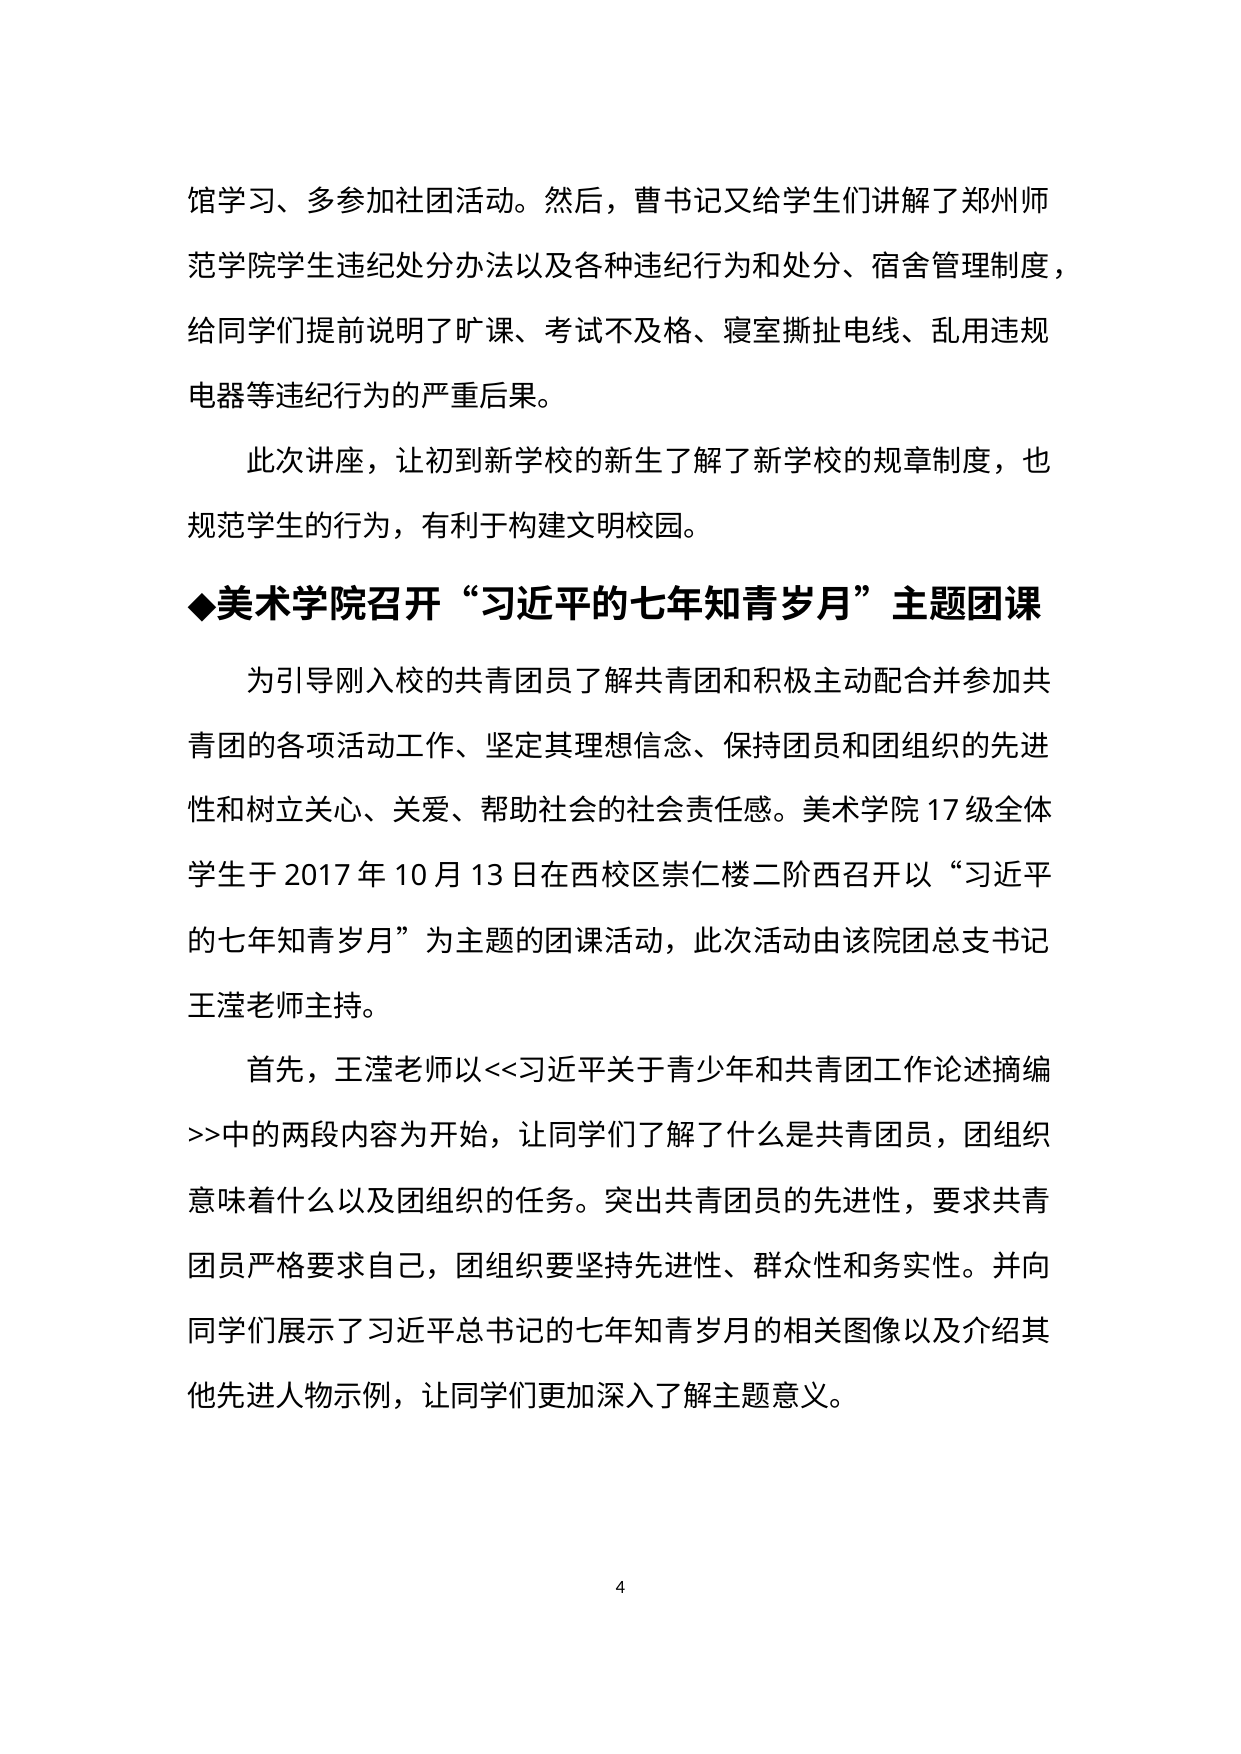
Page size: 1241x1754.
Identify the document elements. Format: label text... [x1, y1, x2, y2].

text 首先，王滢老师以<<习近平关于青少年和共青团工作论述摘编>>中的两段内容为开始，让同学们了解了什么是共青团员，团组织意味着什么以及团组织的任务。突出共青团员的先进性，要求共青团员严格要求自己，团组织要坚持先进性、群众性和务实性。并向同学们展示了习近平总书记的七年知青岁月的相关图像以及介绍其他先进人物示例，让同学们更加深入了解主题意义。 [187, 1036, 1053, 1426]
text 此次讲座，让初到新学校的新生了解了新学校的规章制度，也规范学生的行为，有利于构建文明校园。 [187, 426, 1053, 556]
text ◆美术学院召开“习近平的七年知青岁月”主题团课 [187, 568, 1053, 633]
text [187, 166, 1053, 426]
text 为引导刚入校的共青团员了解共青团和积极主动配合并参加共青团的各项活动工作、坚定其理想信念、保持团员和团组织的先进性和树立关心、关爱、帮助社会的社会责任感。美术学院17级全体学生于2017年10月13日在西校区崇仁楼二阶西召开以“习近平的七年知青岁月”为主题的团课活动，此次活动由该院团总支书记王滢老师主持。 [187, 646, 1053, 1036]
